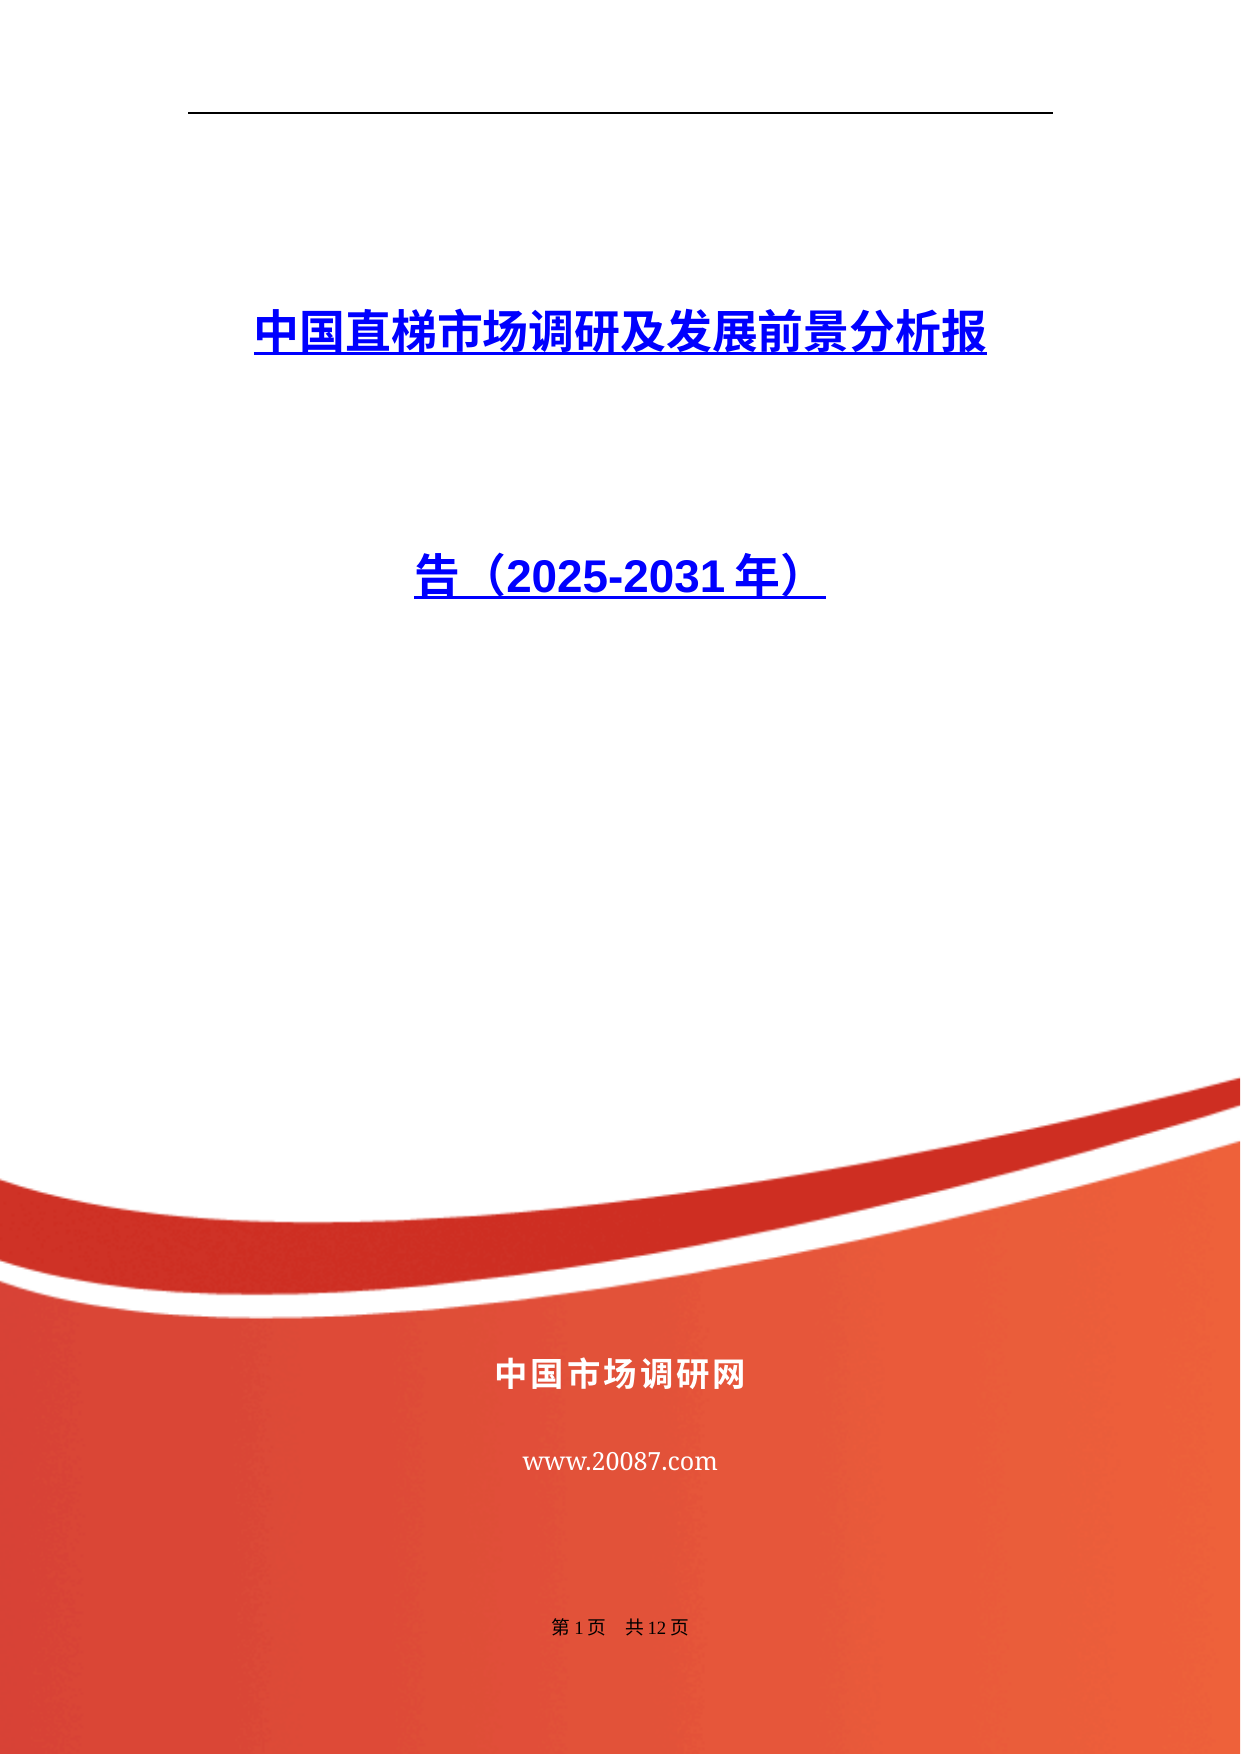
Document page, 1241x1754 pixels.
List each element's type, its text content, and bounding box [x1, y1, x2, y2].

table_header 中国直梯市场调研及发展前景分析报告（2025-2031年） [188, 207, 1053, 773]
picture [0, 1006, 1241, 1754]
text www.20087.com [187, 1428, 1053, 1493]
subtitle 中国市场调研网 [187, 1339, 1053, 1404]
